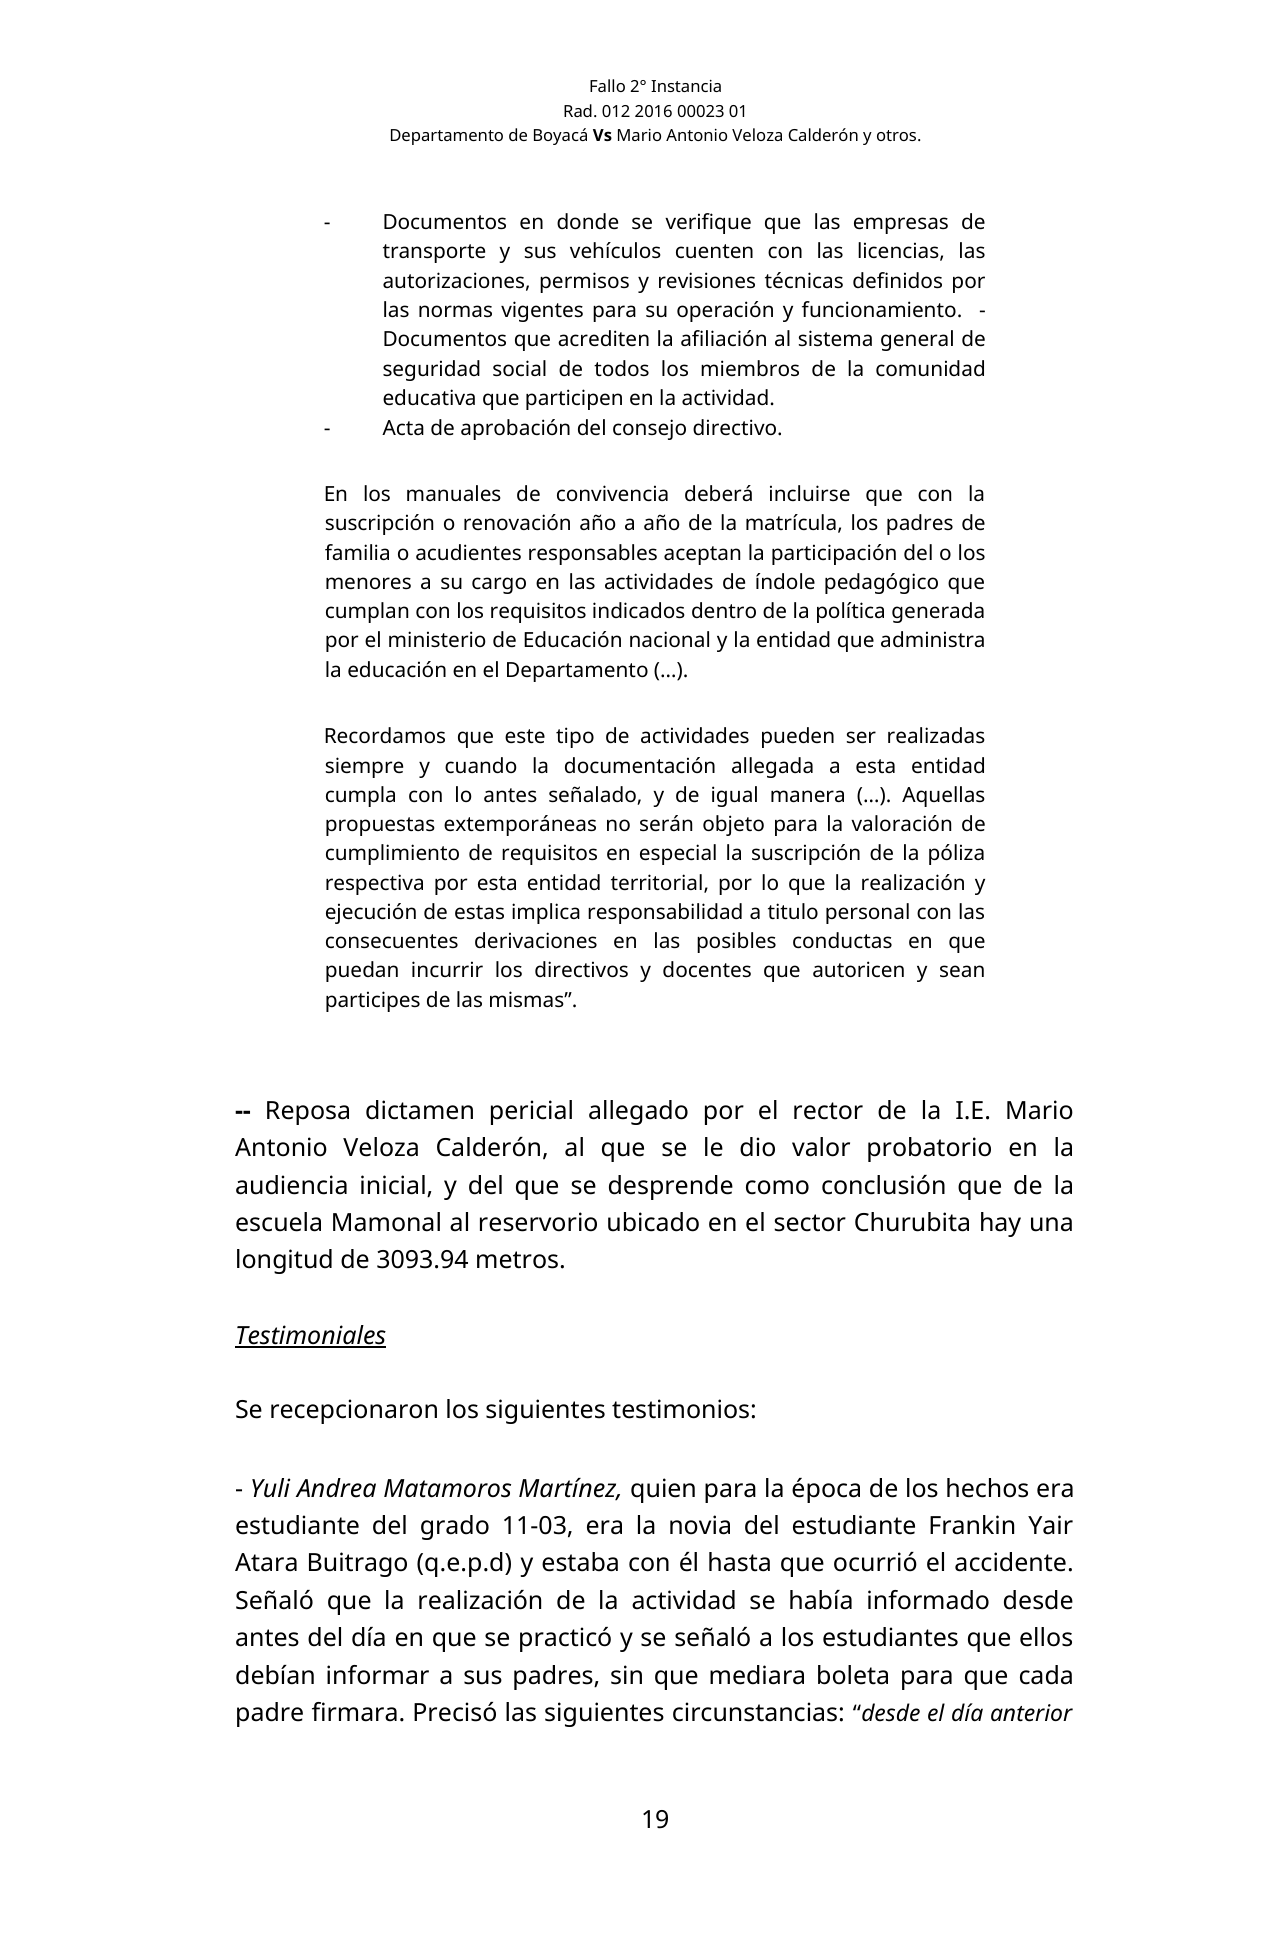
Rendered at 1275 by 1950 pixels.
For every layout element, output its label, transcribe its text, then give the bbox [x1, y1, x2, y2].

list Documentos en donde se verifique que las empresas de transporte y sus vehículos cuenten con las licencias, las autorizaciones, permisos y revisiones técnicas definidos por las normas vigentes para su operación y funcionamiento. - Documentos que acrediten la afiliación al sistema general de seguridad social de todos los miembros de la comunidad educativa que participen en la actividad. [323, 207, 986, 411]
list Acta de aprobación del consejo directivo. [323, 413, 986, 441]
text En los manuales de convivencia deberá incluirse que con la suscripción o renovación año a año de la matrícula, los padres de familia o acudientes responsables aceptan la participación del o los menores a su cargo en las actividades de índole pedagógico que cumplan con los requisitos indicados dentro de la política generada por el ministerio de Educación nacional y la entidad que administra la educación en el Departamento (…). [323, 479, 986, 683]
text Recordamos que este tipo de actividades pueden ser realizadas siempre y cuando la documentación allegada a esta entidad cumpla con lo antes señalado, y de igual manera (…). Aquellas propuestas extemporáneas no serán objeto para la valoración de cumplimiento de requisitos en especial la suscripción de la póliza respectiva por esta entidad territorial, por lo que la realización y ejecución de estas implica responsabilidad a titulo personal con las consecuentes derivaciones en las posibles conductas en que puedan incurrir los directivos y docentes que autoricen y sean participes de las mismas”. [323, 721, 986, 1013]
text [235, 1470, 1075, 1729]
text Testimoniales [235, 1317, 1075, 1351]
text Se recepcionaron los siguientes testimonios: [235, 1392, 1075, 1426]
text -- Reposa dictamen pericial allegado por el rector de la I.E. Mario Antonio Veloza Calderón, al que se le dio valor probatorio en la audiencia inicial, y del que se desprende como conclusión que de la escuela Mamonal al reservorio ubicado en el sector Churubita hay una longitud de 3093.94 metros. [235, 1092, 1075, 1276]
